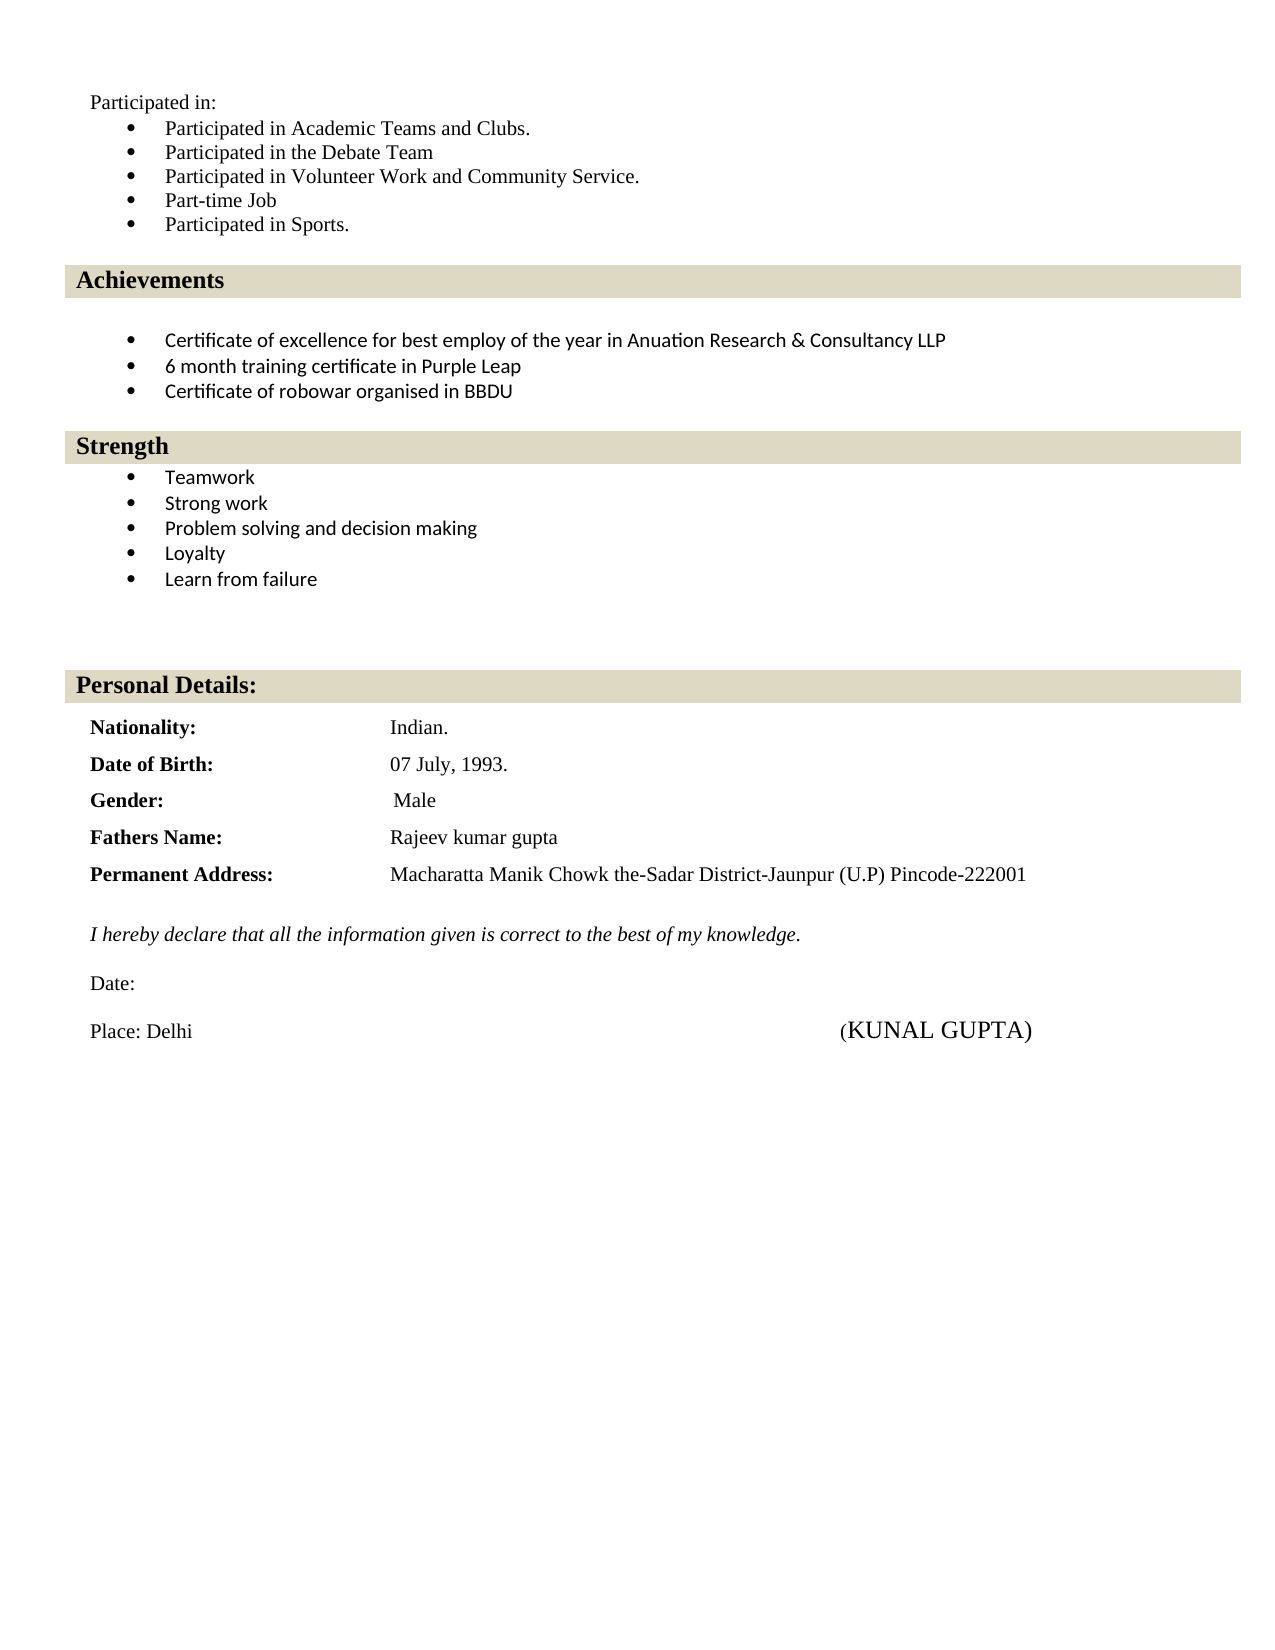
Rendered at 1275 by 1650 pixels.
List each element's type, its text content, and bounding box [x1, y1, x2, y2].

list Participated in the Debate Team [127, 140, 1200, 164]
list Problem solving and decision making [127, 515, 1200, 541]
text Permanent Address: Macharatta Manik Chowk the-Sadar District-Jaunpur (U.P) Pincode-222001 [90, 862, 1200, 886]
table_header Achievements [65, 265, 1241, 298]
table_header Personal Details: [65, 670, 1241, 703]
text Place: Delhi (KUNAL GUPTA) [90, 1016, 1200, 1044]
text Date: [90, 971, 1200, 995]
table_header Strength [65, 431, 1241, 464]
list Certificate of excellence for best employ of the year in Anuation Research & Consultancy LLP [127, 328, 1200, 353]
text Gender: Male [90, 788, 1200, 812]
list Part-time Job [127, 188, 1200, 212]
list 6 month training certificate in Purple Leap [127, 353, 1200, 378]
list Participated in Sports. [127, 212, 1200, 236]
text Participated in: [90, 90, 1200, 114]
text Date of Birth: 07 July, 1993. [90, 752, 1200, 776]
list Teamwork [127, 464, 1200, 490]
text Nationality: Indian. [90, 715, 1200, 739]
list Participated in Academic Teams and Clubs. [127, 116, 1200, 140]
text I hereby declare that all the information given is correct to the best of my knowledge. [90, 922, 1200, 946]
list Participated in Volunteer Work and Community Service. [127, 164, 1200, 188]
list Certificate of robowar organised in BBDU [127, 378, 1200, 404]
text Fathers Name: Rajeev kumar gupta [90, 825, 1200, 849]
list Loyalty [127, 541, 1200, 566]
list Strong work [127, 490, 1200, 515]
list Learn from failure [127, 566, 1200, 591]
